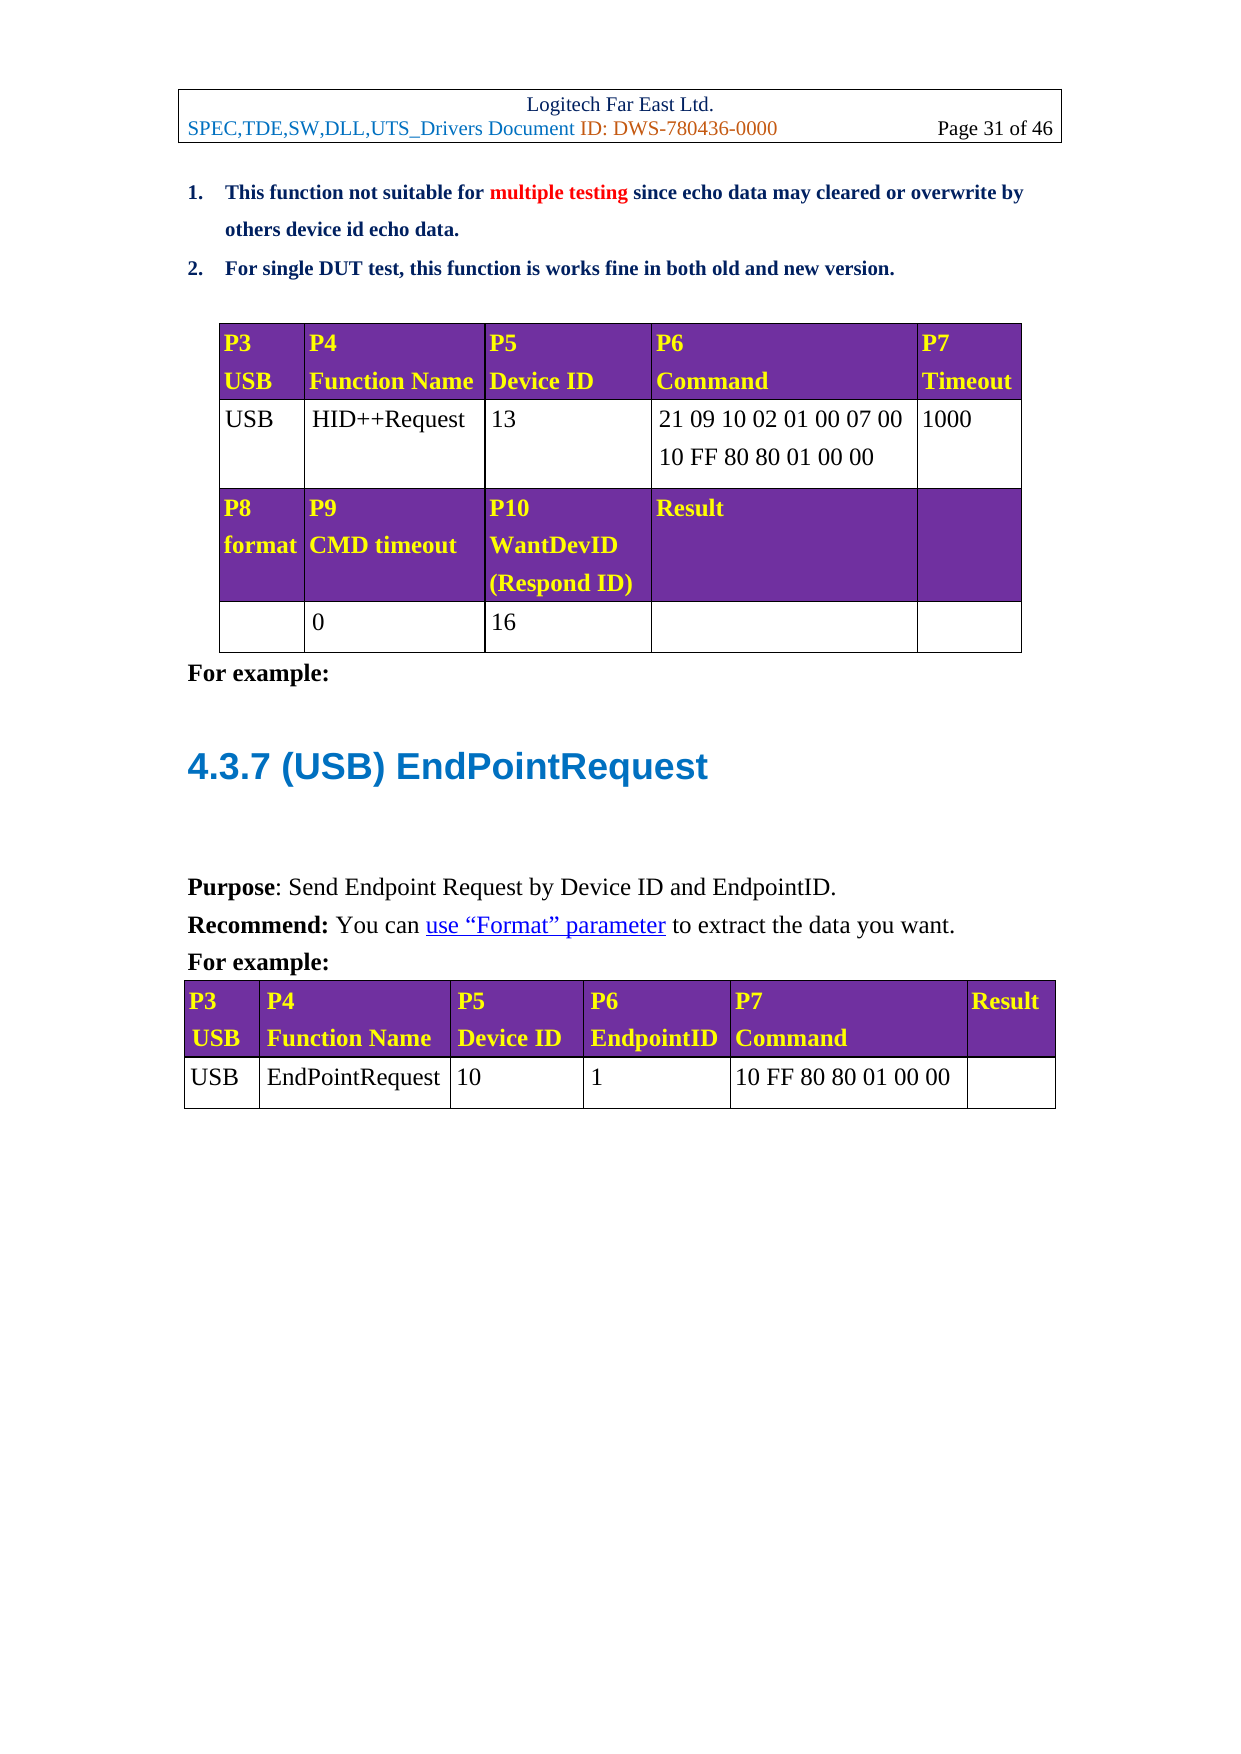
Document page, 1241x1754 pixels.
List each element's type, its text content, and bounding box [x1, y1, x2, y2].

table_cell 1000 [918, 400, 1021, 488]
table_header P3 USB [220, 324, 304, 399]
table_cell [918, 602, 1021, 652]
text Recommend: You can use “Format” parameter to extract the data you want. [187, 905, 1053, 943]
table_cell 0 [305, 602, 484, 652]
table_cell 13 [486, 400, 651, 488]
table_header P7 Timeout [918, 324, 1021, 399]
table_cell HID++Request [305, 400, 484, 488]
table_cell USB [185, 1058, 259, 1107]
table_header P5 Device ID [451, 981, 583, 1056]
table_cell 16 [486, 602, 651, 652]
table_cell [968, 1058, 1055, 1107]
text Purpose: Send Endpoint Request by Device ID and EndpointID. [187, 868, 1053, 905]
table_header P3 USB [185, 981, 259, 1056]
list For single DUT test, this function is works fine in both old and new version. [187, 248, 1053, 286]
table_header P4 Function Name [260, 981, 450, 1056]
table_cell [652, 602, 917, 652]
table_cell 10 [451, 1058, 583, 1107]
table_header P4 Function Name [305, 324, 484, 399]
table_cell 21 09 10 02 01 00 07 00 10 FF 80 80 01 00 00 [652, 400, 917, 488]
subtitle 4.3.7 (USB) EndPointRequest [187, 728, 1053, 803]
table_header P6 Command [652, 324, 917, 399]
table_cell [918, 489, 1021, 601]
table_cell USB [220, 400, 304, 488]
table_cell P10 WantDevID (Respond ID) [486, 489, 651, 601]
table_cell 1 [584, 1058, 730, 1107]
table_cell EndPointRequest [260, 1058, 450, 1107]
text For example: [187, 653, 1053, 691]
table_header P6 EndpointID [584, 981, 730, 1056]
table_cell [220, 602, 304, 652]
table_cell P8 format [220, 489, 304, 601]
list This function not suitable for multiple testing since echo data may cleared or overwrite by others device id echo data. [187, 173, 1053, 248]
table_header P7 Command [731, 981, 967, 1056]
table_cell Result [652, 489, 917, 601]
text For example: [187, 943, 1053, 980]
table_header P5 Device ID [486, 324, 651, 399]
table_cell P9 CMD timeout [305, 489, 484, 601]
table_header Result [968, 981, 1055, 1056]
table_cell 10 FF 80 80 01 00 00 [731, 1058, 967, 1107]
